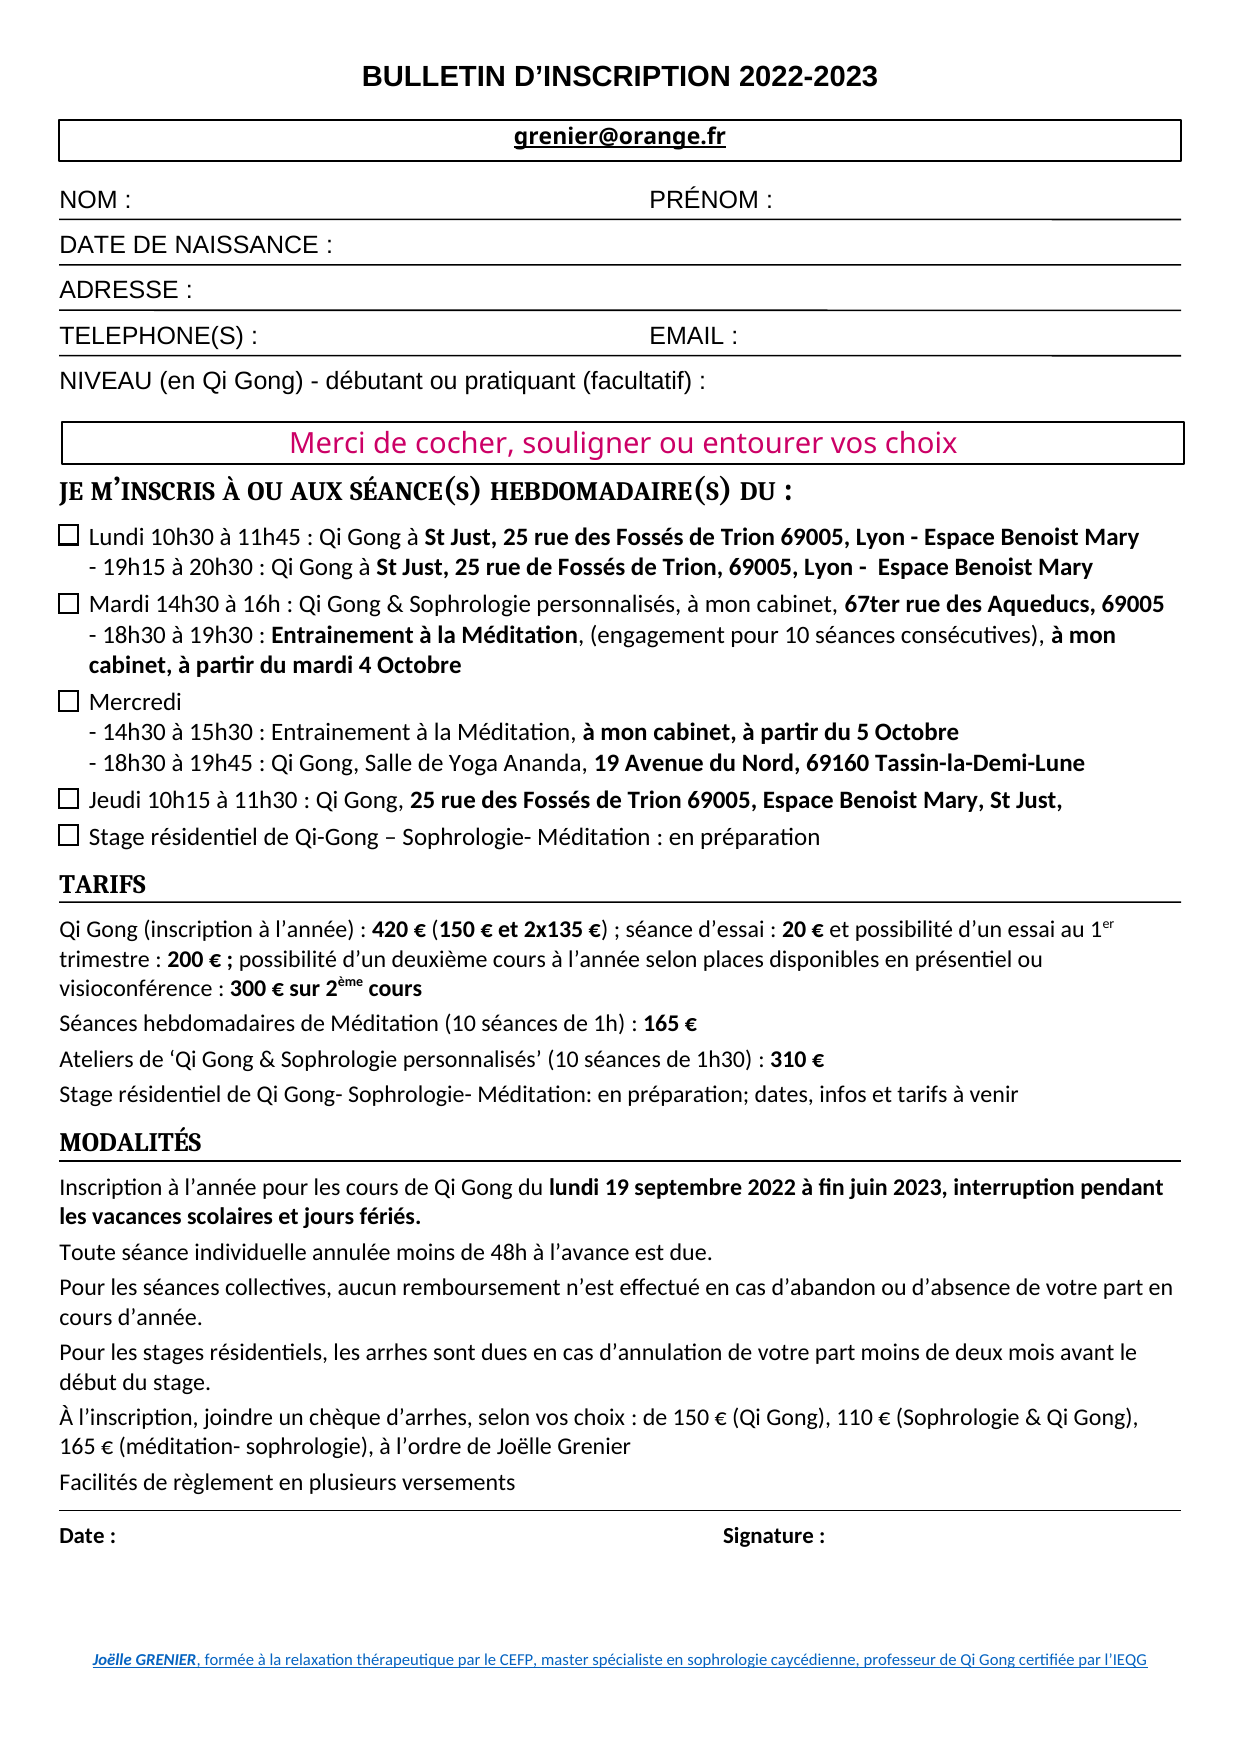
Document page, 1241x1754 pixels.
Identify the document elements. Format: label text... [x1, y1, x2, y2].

text Lundi 10h30 à 11h45 : Qi Gong à St Just, 25 rue des Fossés de Trion 69005, Lyon - Espace Benoist Mary - 19h15 à 20h30 : Qi Gong à St Just, 25 rue de Fossés de Trion, 69005, Lyon - Espace Benoist Mary [89, 521, 1181, 582]
text tarifs [59, 864, 1181, 901]
text NOM : PRÉNOM : [59, 185, 1181, 213]
text ADRESSE : [59, 276, 1181, 304]
text Qi Gong (inscription à l’année) : 420 € (150 € et 2x135 €) ; séance d’essai : 20 € et possibilité d’un essai au 1er trimestre : 200 € ; possibilité d’un deuxième cours à l’année selon places disponibles en présentiel ou visioconférence : 300 € sur 2ème cours [59, 914, 1181, 1002]
text Ateliers de ‘Qi Gong & Sophrologie personnalisés’ (10 séances de 1h30) : 310 € [59, 1044, 1181, 1073]
text Toute séance individuelle annulée moins de 48h à l’avance est due. [59, 1237, 1181, 1266]
text Pour les stages résidentiels, les arrhes sont dues en cas d’annulation de votre part moins de deux mois avant le début du stage. [59, 1337, 1181, 1396]
text Stage résidentiel de Qi Gong- Sophrologie- Méditation: en préparation; dates, infos et tarifs à venir [59, 1079, 1181, 1109]
text Pour les séances collectives, aucun remboursement n’est effectué en cas d’abandon ou d’absence de votre part en cours d’année. [59, 1272, 1181, 1331]
text Joëlle GRENIER, formée à la relaxation thérapeutique par le CEFP, master spécialiste en sophrologie caycédienne, professeur de Qi Gong certifiée par l’IEQG [59, 1649, 1181, 1669]
text je m’inscris à ou aux séance(s) hebdomadaire(s) du : [59, 470, 1181, 508]
text TELEPHONE(S) : EMAIL : [59, 321, 1181, 350]
text Facilités de règlement en plusieurs versements [59, 1467, 1181, 1496]
text À l’inscription, joindre un chèque d’arrhes, selon vos choix : de 150 € (Qi Gong), 110 € (Sophrologie & Qi Gong), 165 € (méditation- sophrologie), à l’ordre de Joëlle Grenier [59, 1402, 1181, 1461]
text NIVEAU (en Qi Gong) - débutant ou pratiquant (facultatif) : [59, 366, 1181, 395]
text Mardi 14h30 à 16h : Qi Gong & Sophrologie personnalisés, à mon cabinet, 67ter rue des Aqueducs, 69005 - 18h30 à 19h30 : Entrainement à la Méditation, (engagement pour 10 séances consécutives), à mon cabinet, à partir du mardi 4 Octobre [89, 588, 1181, 680]
text modalités [59, 1121, 1181, 1160]
text Mercredi - 14h30 à 15h30 : Entrainement à la Méditation, à mon cabinet, à partir du 5 Octobre - 18h30 à 19h45 : Qi Gong, Salle de Yoga Ananda, 19 Avenue du Nord, 69160 Tassin-la-Demi-Lune [89, 686, 1181, 778]
text DATE DE NAISSANCE : [59, 230, 1181, 259]
text Inscription à l’année pour les cours de Qi Gong du lundi 19 septembre 2022 à fin juin 2023, interruption pendant les vacances scolaires et jours fériés. [59, 1172, 1181, 1231]
text Date : Signature : [59, 1521, 1181, 1549]
text Séances hebdomadaires de Méditation (10 séances de 1h) : 165 € [59, 1008, 1181, 1038]
text Stage résidentiel de Qi-Gong – Sophrologie- Méditation : en préparation [89, 821, 1181, 851]
text BULLETIN D’INSCRIPTION 2022-2023 [59, 59, 1181, 93]
text Jeudi 10h15 à 11h30 : Qi Gong, 25 rue des Fossés de Trion 69005, Espace Benoist Mary, St Just, [89, 784, 1181, 814]
